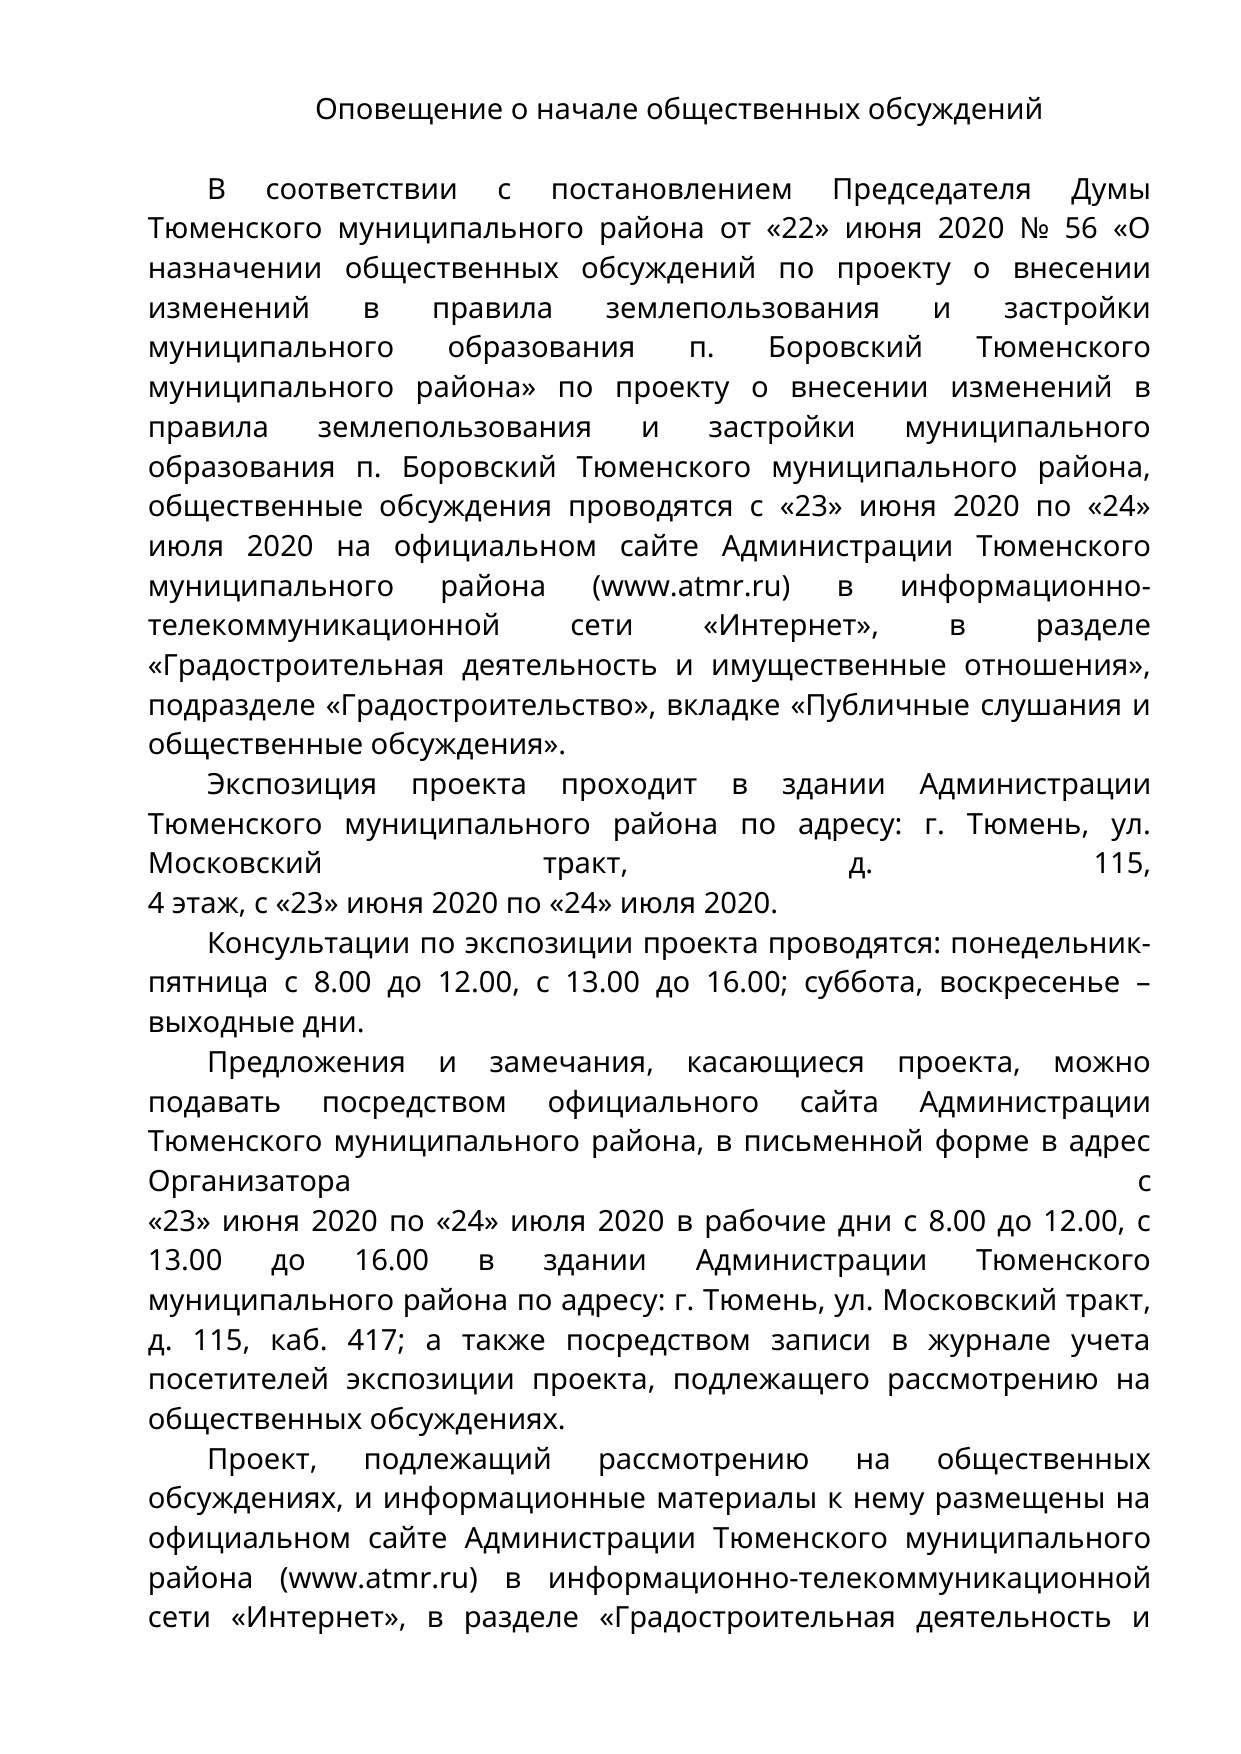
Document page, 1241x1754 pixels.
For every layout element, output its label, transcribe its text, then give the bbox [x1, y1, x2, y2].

text Оповещение о начале общественных обсуждений [148, 89, 1152, 128]
text Консультации по экспозиции проекта проводятся: понедельник-пятница с 8.00 до 12.00, с 13.00 до 16.00; суббота, воскресенье – выходные дни. [148, 922, 1152, 1041]
text В соответствии с постановлением Председателя Думы Тюменского муниципального района от «22» июня 2020 № 56 «О назначении общественных обсуждений по проекту о внесении изменений в правила землепользования и застройки муниципального образования п. Боровский Тюменского муниципального района» по проекту о внесении изменений в правила землепользования и застройки муниципального образования п. Боровский Тюменского муниципального района, общественные обсуждения проводятся с «23» июня 2020 по «24» июля 2020 на официальном сайте Администрации Тюменского муниципального района (www.atmr.ru) в информационно-телекоммуникационной сети «Интернет», в разделе «Градостроительная деятельность и имущественные отношения», подразделе «Градостроительство», вкладке «Публичные слушания и общественные обсуждения». [148, 168, 1152, 763]
text Экспозиция проекта проходит в здании Администрации Тюменского муниципального района по адресу: г. Тюмень, ул. Московский тракт, д. 115, 4 этаж, с «23» июня 2020 по «24» июля 2020. [148, 763, 1152, 922]
text Предложения и замечания, касающиеся проекта, можно подавать посредством официального сайта Администрации Тюменского муниципального района, в письменной форме в адрес Организатора с «23» июня 2020 по «24» июля 2020 в рабочие дни с 8.00 до 12.00, с 13.00 до 16.00 в здании Администрации Тюменского муниципального района по адресу: г. Тюмень, ул. Московский тракт, д. 115, каб. 417; а также посредством записи в журнале учета посетителей экспозиции проекта, подлежащего рассмотрению на общественных обсуждениях. [148, 1041, 1152, 1438]
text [148, 1438, 1152, 1636]
